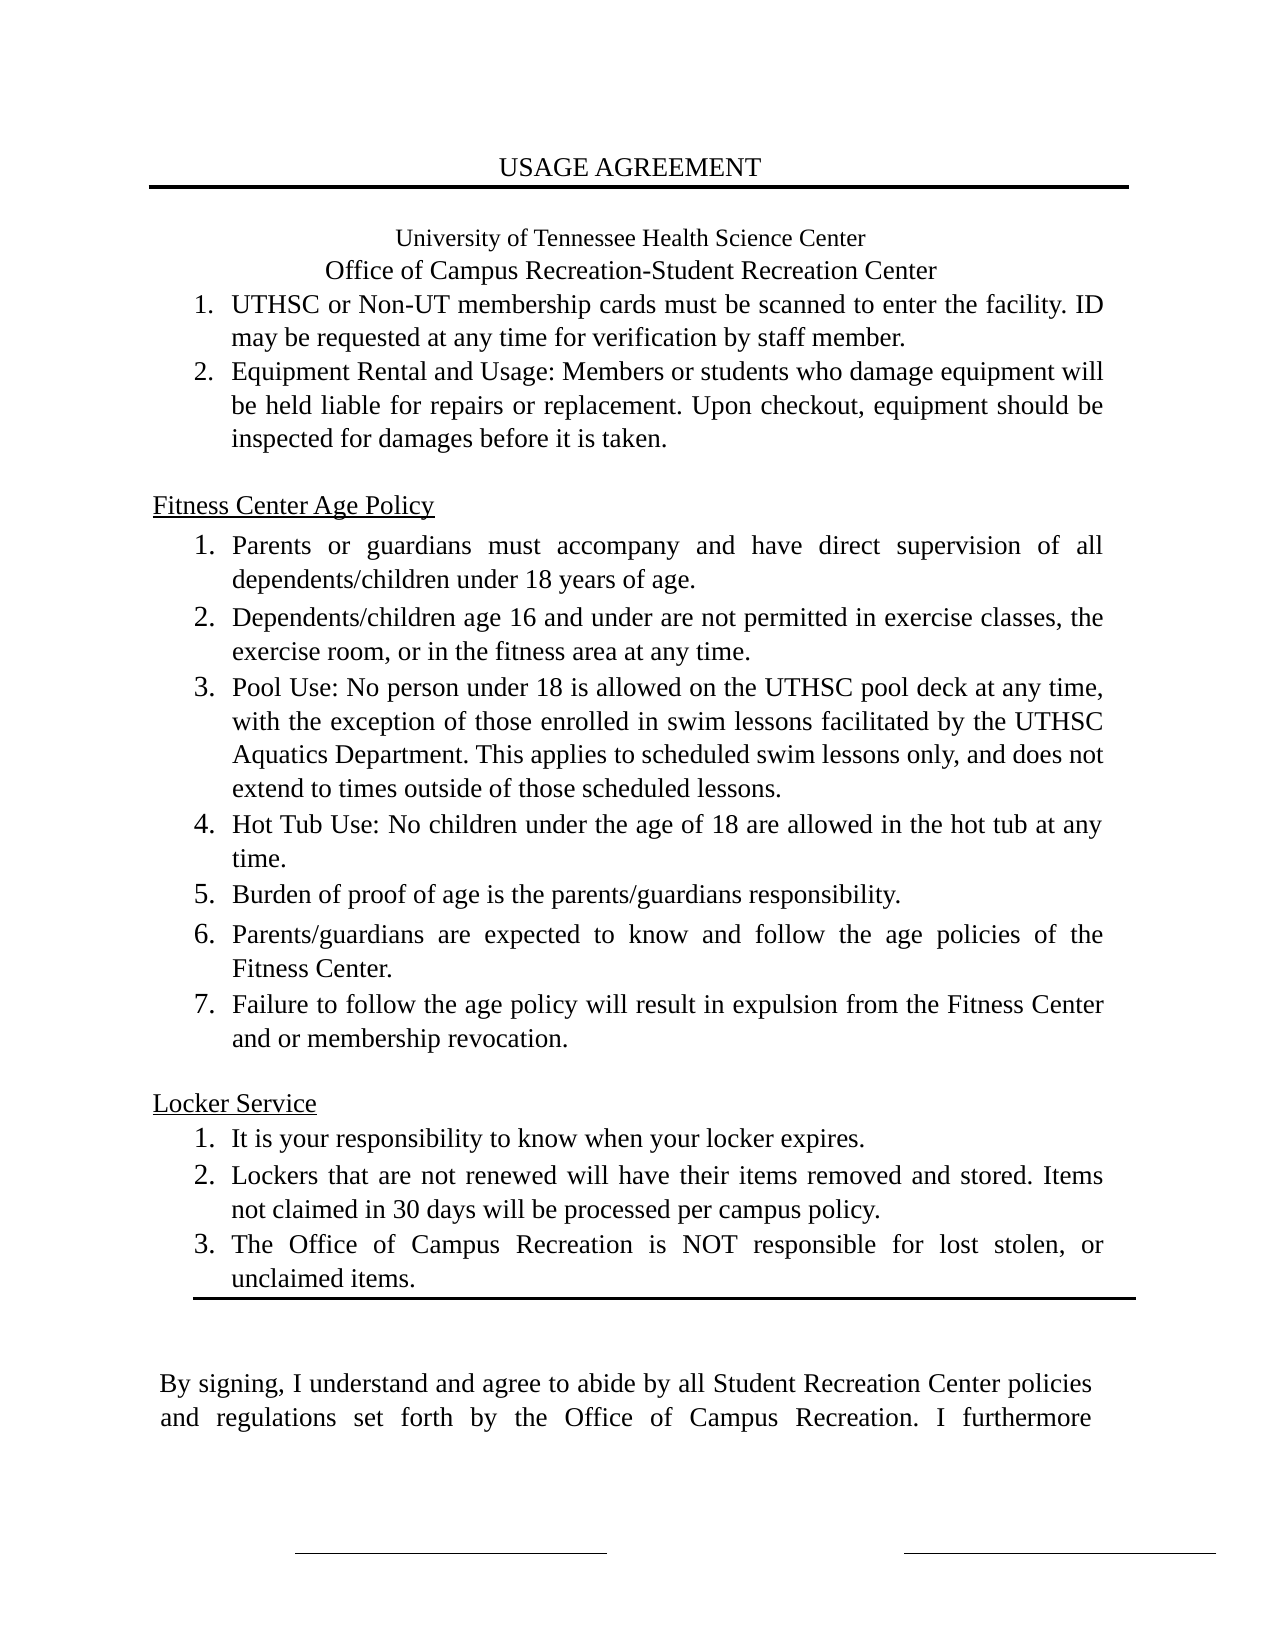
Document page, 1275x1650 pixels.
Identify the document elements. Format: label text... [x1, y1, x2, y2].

list Dependents/children age 16 and under are not permitted in exercise classes, the exercise room, or in the fitness area at any time. [193, 599, 1105, 666]
list The Office of Campus Recreation is NOT responsible for lost stolen, or unclaimed items. [193, 1227, 1105, 1294]
list UTHSC or Non-UT membership cards must be scanned to enter the facility. ID may be requested at any time for verification by staff member. [193, 288, 1105, 353]
text Office of Campus Recreation-Student Recreation Center [169, 254, 1093, 285]
text University of Tennessee Health Science Center [156, 223, 1105, 251]
list Pool Use: No person under 18 is allowed on the UTHSC pool deck at any time, with the exception of those enrolled in swim lessons facilitated by the UTHSC Aquatics Department. This applies to scheduled swim lessons only, and does not extend to times outside of those scheduled lessons. [193, 669, 1105, 803]
subtitle Locker Service [152, 1087, 1105, 1118]
list Failure to follow the age policy will result in expulsion from the Fitness Center and or membership revocation. [193, 986, 1105, 1053]
list Parents or guardians must accompany and have direct supervision of all dependents/children under 18 years of age. [193, 527, 1105, 594]
list Parents/guardians are expected to know and follow the age policies of the Fitness Center. [193, 916, 1105, 983]
list It is your responsibility to know when your locker expires. [193, 1120, 1105, 1154]
list Hot Tub Use: No children under the age of 18 are allowed in the hot tub at any time. [193, 806, 1105, 873]
list Equipment Rental and Usage: Members or students who damage equipment will be held liable for repairs or replacement. Upon checkout, equipment should be inspected for damages before it is taken. [193, 356, 1105, 454]
text USAGE AGREEMENT [169, 151, 1091, 182]
subtitle Fitness Center Age Policy [152, 489, 1105, 520]
list Lockers that are not renewed will have their items removed and stored. Items not claimed in 30 days will be processed per campus policy. [193, 1157, 1105, 1224]
list Burden of proof of age is the parents/guardians responsibility. [193, 876, 1105, 909]
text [159, 1368, 1093, 1432]
